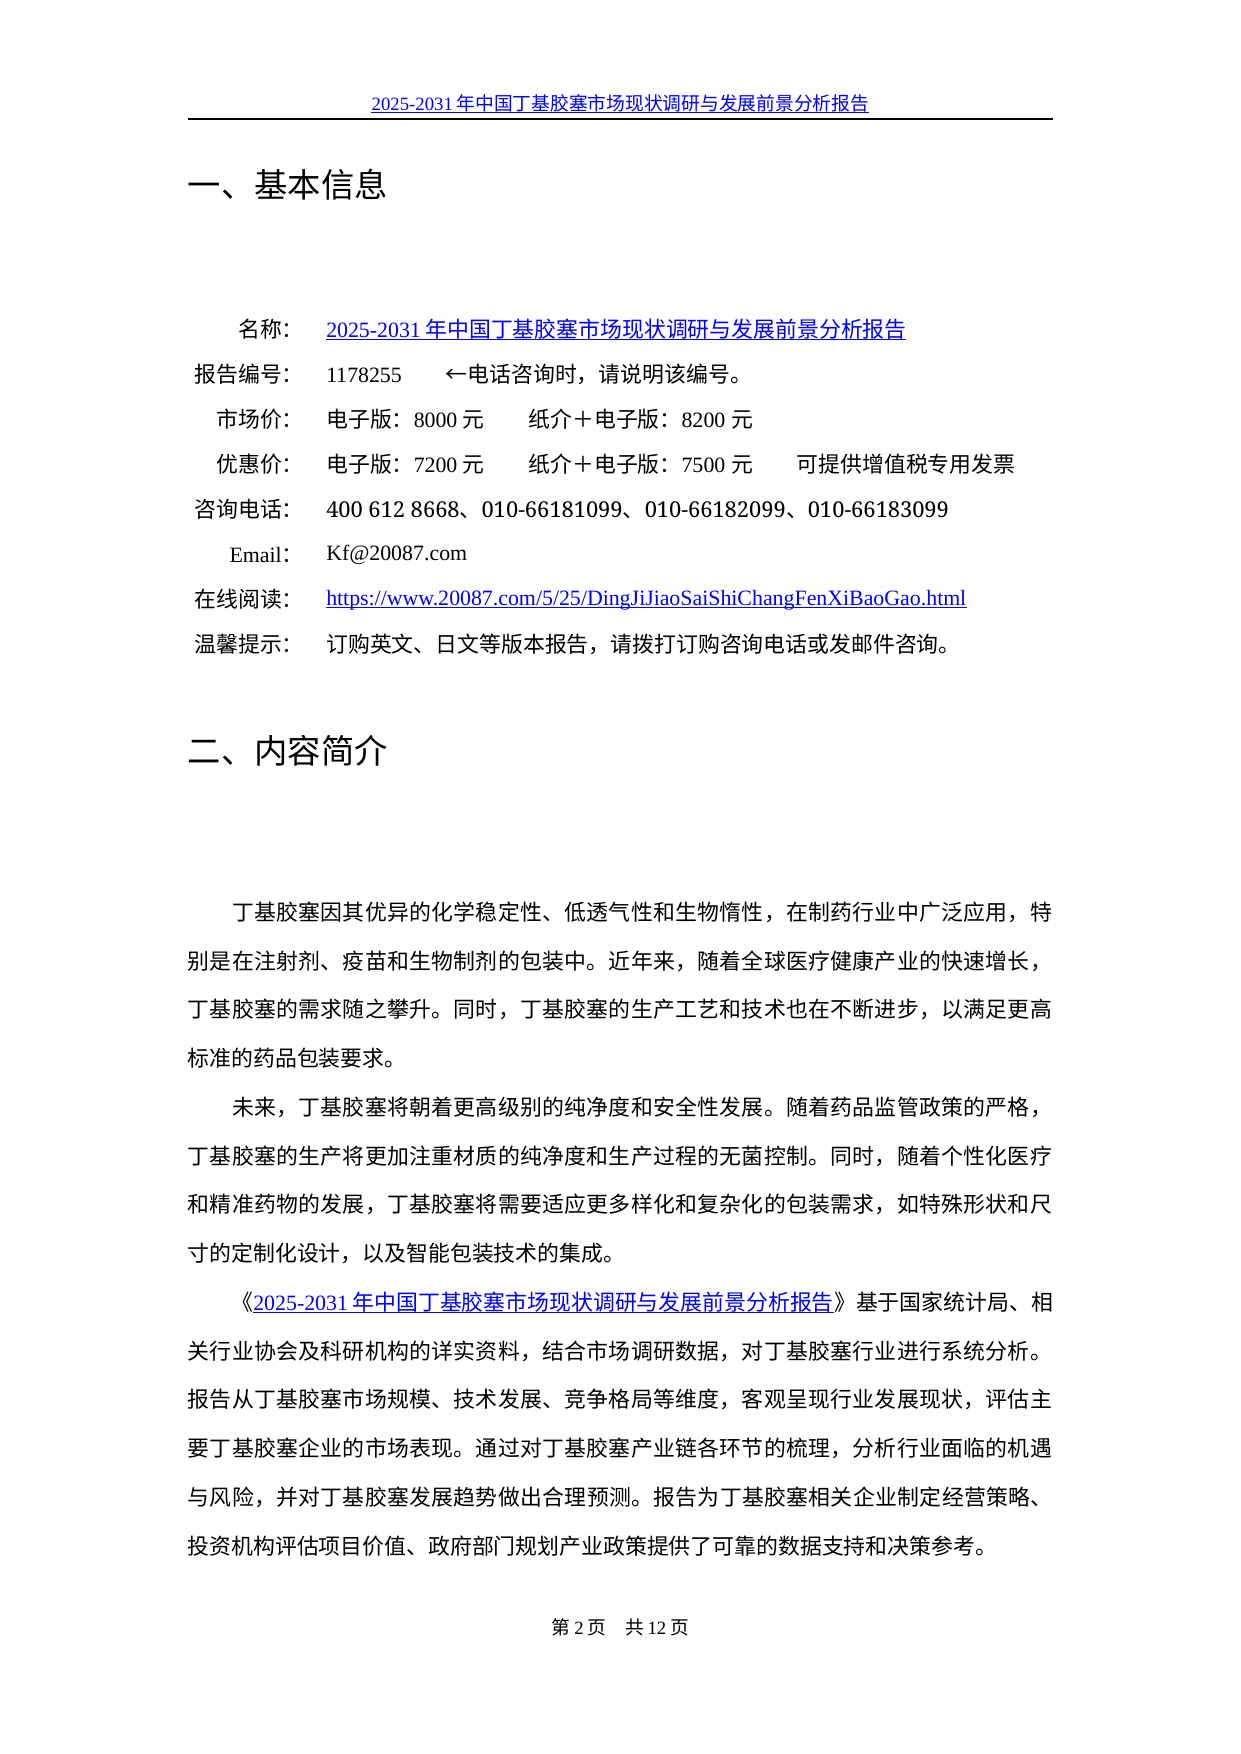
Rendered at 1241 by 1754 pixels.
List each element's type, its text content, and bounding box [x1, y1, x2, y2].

table_cell 咨询电话： [167, 492, 315, 537]
table_cell 电子版：7200 元 纸介＋电子版：7500 元 可提供增值税专用发票 [315, 447, 1073, 492]
table_cell Email： [167, 537, 315, 582]
table_cell 市场价： [167, 402, 315, 447]
table_cell 电子版：8000 元 纸介＋电子版：8200 元 [315, 402, 1073, 447]
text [187, 894, 1053, 1561]
title 一、基本信息 [187, 150, 1053, 215]
table_cell Kf@20087.com [315, 537, 1073, 582]
title 二、内容简介 [187, 717, 1053, 782]
table_cell 在线阅读： [167, 582, 315, 627]
table_header 名称： [167, 312, 315, 357]
table_cell 优惠价： [167, 447, 315, 492]
table_cell 1178255 ←电话咨询时，请说明该编号。 [315, 357, 1073, 402]
table_cell [315, 582, 1073, 627]
table_cell 温馨提示： [167, 627, 315, 672]
table_cell 报告编号： [167, 357, 315, 402]
table_cell 400 612 8668、010-66181099、010-66182099、010-66183099 [315, 492, 1073, 537]
table_header 2025-2031年中国丁基胶塞市场现状调研与发展前景分析报告 [315, 312, 1073, 357]
table_cell 订购英文、日文等版本报告，请拨打订购咨询电话或发邮件咨询。 [315, 627, 1073, 672]
